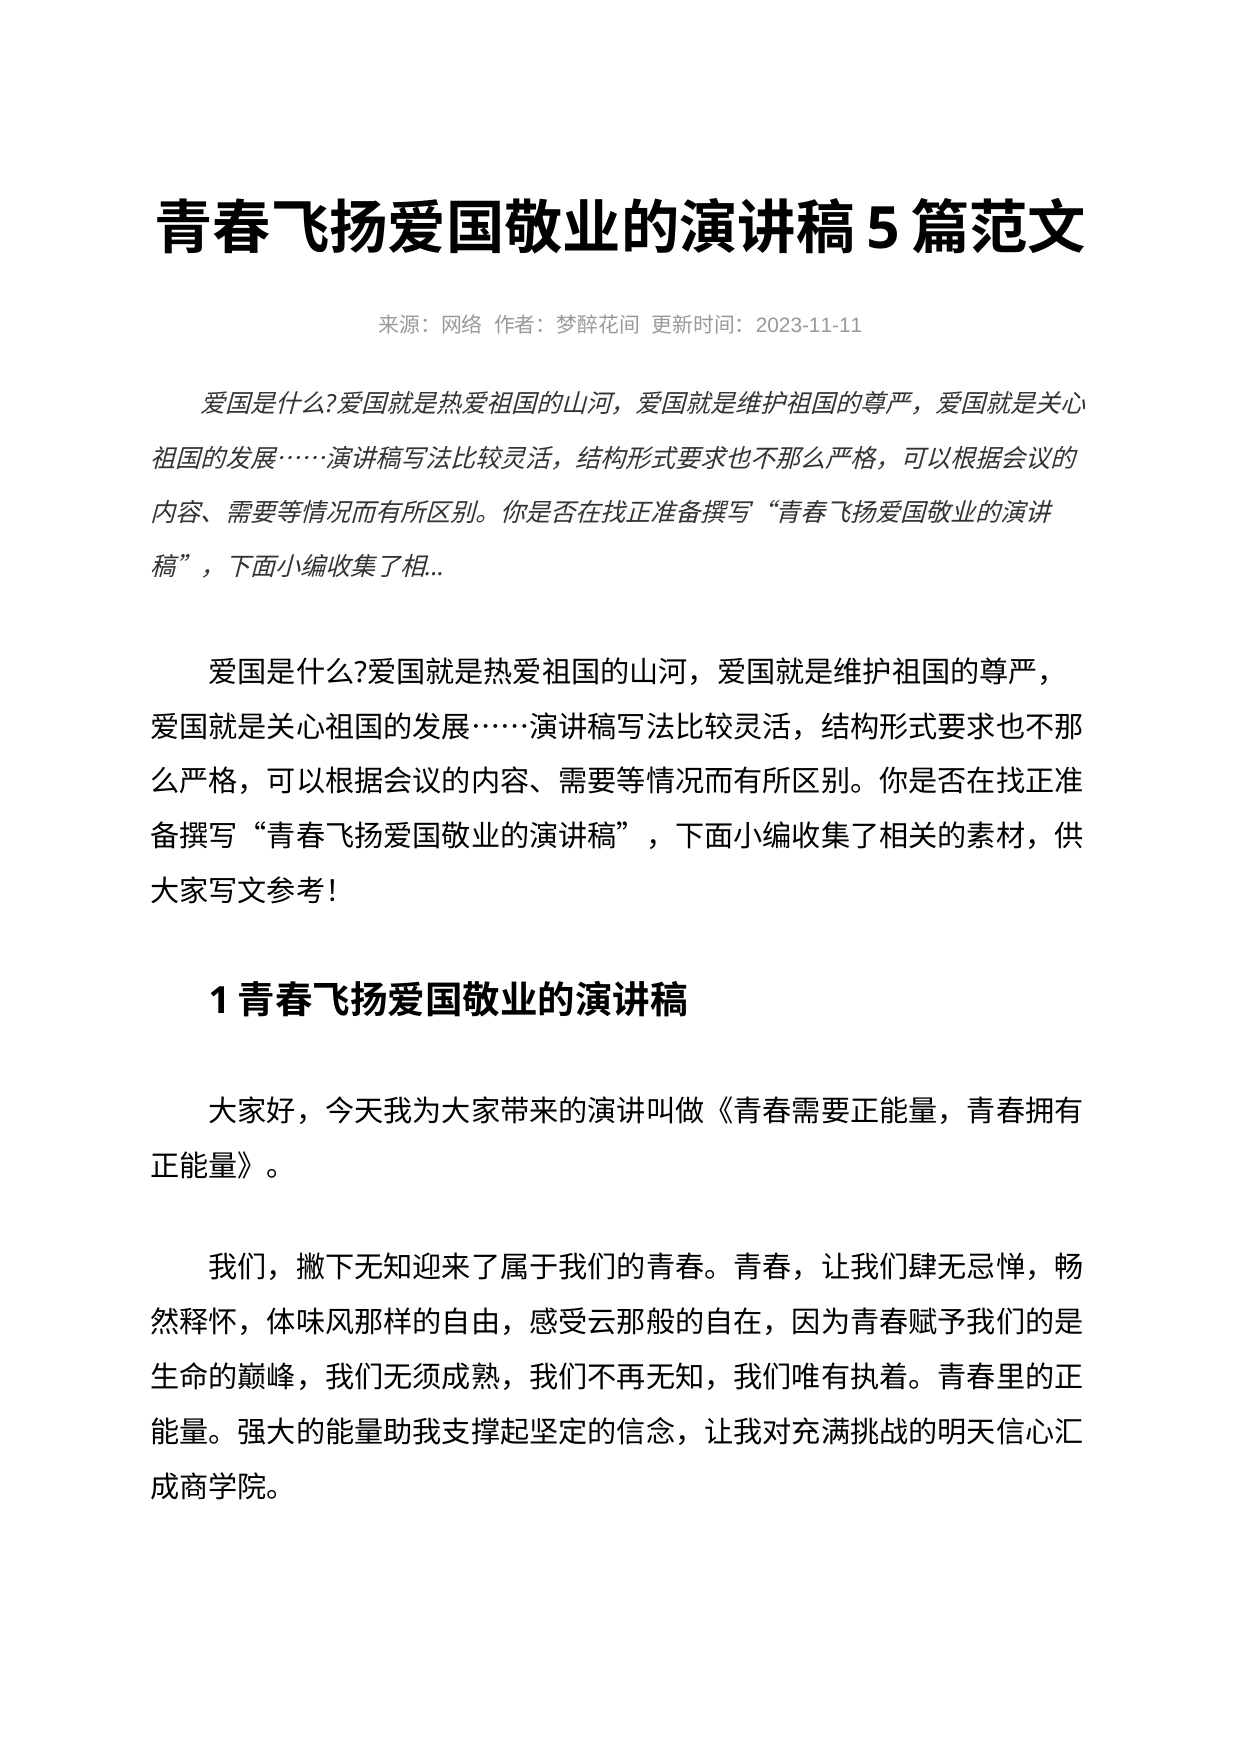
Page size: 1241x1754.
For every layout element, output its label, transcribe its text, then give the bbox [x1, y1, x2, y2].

text 大家好，今天我为大家带来的演讲叫做《青春需要正能量，青春拥有正能量》。 [150, 1087, 1090, 1184]
text 来源：网络 作者：梦醉花间 更新时间：2023-11-11 [150, 313, 1090, 337]
text 爱国是什么?爱国就是热爱祖国的山河，爱国就是维护祖国的尊严，爱国就是关心祖国的发展……演讲稿写法比较灵活，结构形式要求也不那么严格，可以根据会议的内容、需要等情况而有所区别。你是否在找正准备撰写“青春飞扬爱国敬业的演讲稿”，下面小编收集了相... [150, 384, 1090, 583]
text 1青春飞扬爱国敬业的演讲稿 [150, 969, 1090, 1024]
subtitle 青春飞扬爱国敬业的演讲稿5篇范文 [150, 181, 1090, 266]
text 我们，撇下无知迎来了属于我们的青春。青春，让我们肆无忌惮，畅然释怀，体味风那样的自由，感受云那般的自在，因为青春赋予我们的是生命的巅峰，我们无须成熟，我们不再无知，我们唯有执着。青春里的正能量。强大的能量助我支撑起坚定的信念，让我对充满挑战的明天信心汇成商学院。 [150, 1244, 1090, 1506]
text 爱国是什么?爱国就是热爱祖国的山河，爱国就是维护祖国的尊严，爱国就是关心祖国的发展……演讲稿写法比较灵活，结构形式要求也不那么严格，可以根据会议的内容、需要等情况而有所区别。你是否在找正准备撰写“青春飞扬爱国敬业的演讲稿”，下面小编收集了相关的素材，供大家写文参考！ [150, 648, 1090, 910]
